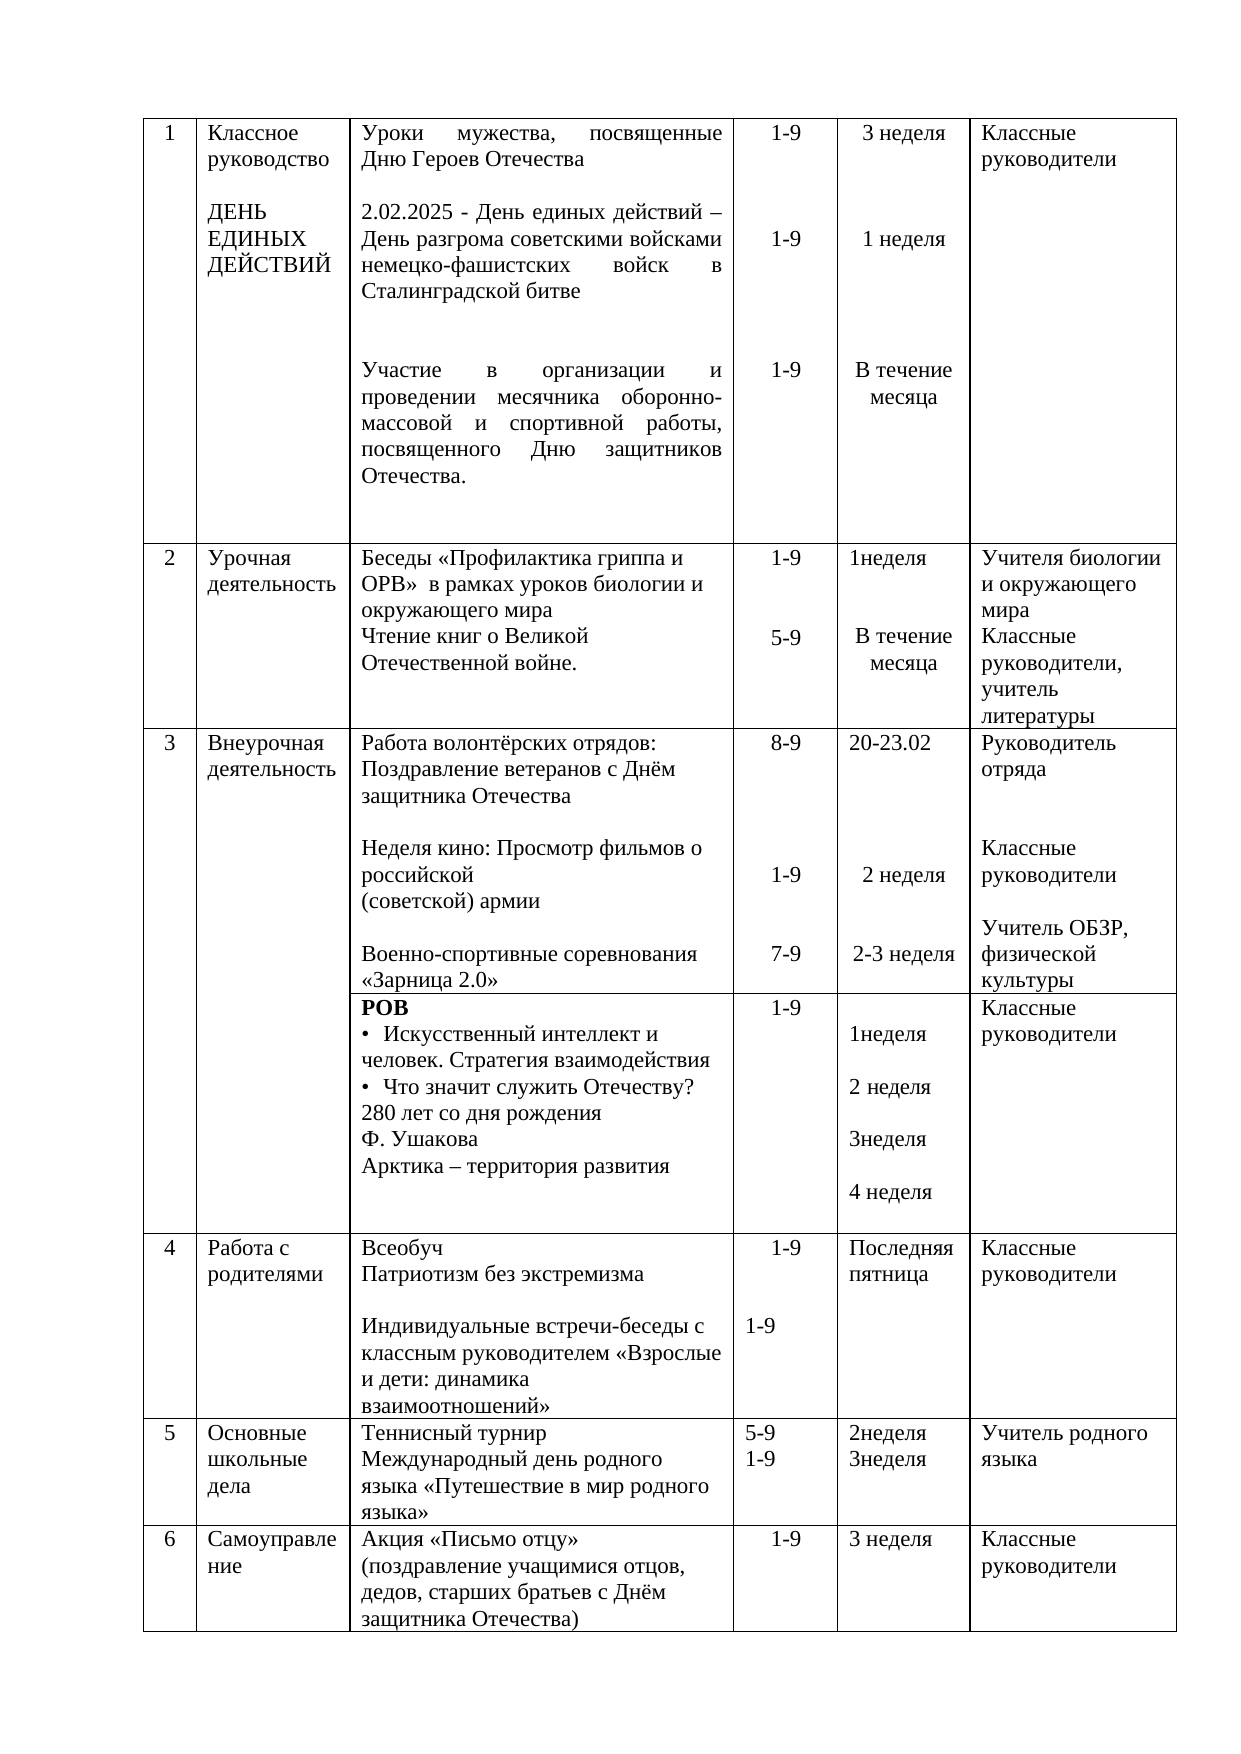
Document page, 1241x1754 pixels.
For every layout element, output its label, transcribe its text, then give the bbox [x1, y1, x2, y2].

table_cell Руководитель отряда Классные руководители Учитель ОБЗР, физической культуры [971, 729, 1176, 993]
table_cell Классные руководители [971, 994, 1176, 1232]
table_cell Классное руководство ДЕНЬ ЕДИНЫХ ДЕЙСТВИЙ [197, 119, 349, 542]
table_cell 20-23.02 2 неделя 2-3 неделя [838, 729, 969, 993]
table_cell 5-9 1-9 [734, 1419, 837, 1524]
table_cell Уроки мужества, посвященные Дню Героев Отечества 2.02.2025 - День единых действий – День разгрома советскими войсками немецко-фашистских войск в Сталинградской битве Участие в организации и проведении месячника оборонно-массовой и спортивной работы, посвященного Дню защитников Отечества. [351, 119, 733, 542]
table_cell 1-9 5-9 [734, 544, 837, 728]
table_cell 1неделя 2 неделя 3неделя 4 неделя [838, 994, 969, 1232]
table_cell 3 неделя [838, 1526, 969, 1631]
table_cell 3 [144, 729, 196, 1232]
table_cell Классные руководители [971, 119, 1176, 542]
table_cell 3 неделя 1 неделя В течение месяца [838, 119, 969, 542]
table_cell 5 [144, 1419, 196, 1524]
table_cell 2неделя 3неделя [838, 1419, 969, 1524]
table_cell 1неделя В течение месяца [838, 544, 969, 728]
table_cell Всеобуч Патриотизм без экстремизма Индивидуальные встречи-беседы с классным руководителем «Взрослые и дети: динамика взаимоотношений» [351, 1234, 733, 1418]
table_cell Внеурочная деятельность [197, 729, 349, 1232]
table_cell Последняя пятница [838, 1234, 969, 1418]
table_cell Основные школьные дела [197, 1419, 349, 1524]
table_cell Учитель родного языка [971, 1419, 1176, 1524]
table_cell 6 [144, 1526, 196, 1631]
table_cell Беседы «Профилактика гриппа и ОРВ» в рамках уроков биологии и окружающего мира Чтение книг о Великой Отечественной войне. [351, 544, 733, 728]
table_cell Классные руководители [971, 1234, 1176, 1418]
table_cell Акция «Письмо отцу» (поздравление учащимися отцов, дедов, старших братьев с Днём защитника Отечества) [351, 1526, 733, 1631]
table_cell 4 [144, 1234, 196, 1418]
table_cell 1-9 [734, 994, 837, 1232]
table_cell Урочная деятельность [197, 544, 349, 728]
table_cell Самоуправление [197, 1526, 349, 1631]
table_cell Работа волонтёрских отрядов: Поздравление ветеранов с Днём защитника Отечества Неделя кино: Просмотр фильмов о российской (советской) армии Военно-спортивные соревнования «Зарница 2.0» [351, 729, 733, 993]
table_cell Работа с родителями [197, 1234, 349, 1418]
table_cell РОВ Искусственный интеллект и человек. Стратегия взаимодействия Что значит служить Отечеству? 280 лет со дня рождения Ф. Ушакова Арктика – территория развития [351, 994, 733, 1232]
table_cell 8-9 1-9 7-9 [734, 729, 837, 993]
table_cell Теннисный турнир Международный день родного языка «Путешествие в мир родного языка» [351, 1419, 733, 1524]
table_cell Учителя биологии и окружающего мира Классные руководители, учитель литературы [971, 544, 1176, 728]
table_cell 1 [144, 119, 196, 542]
table_cell 2 [144, 544, 196, 728]
table_cell Классные руководители [971, 1526, 1176, 1631]
table_cell 1-9 [734, 1526, 837, 1631]
table_cell 1-9 1-9 1-9 [734, 119, 837, 542]
table_cell 1-9 1-9 [734, 1234, 837, 1418]
